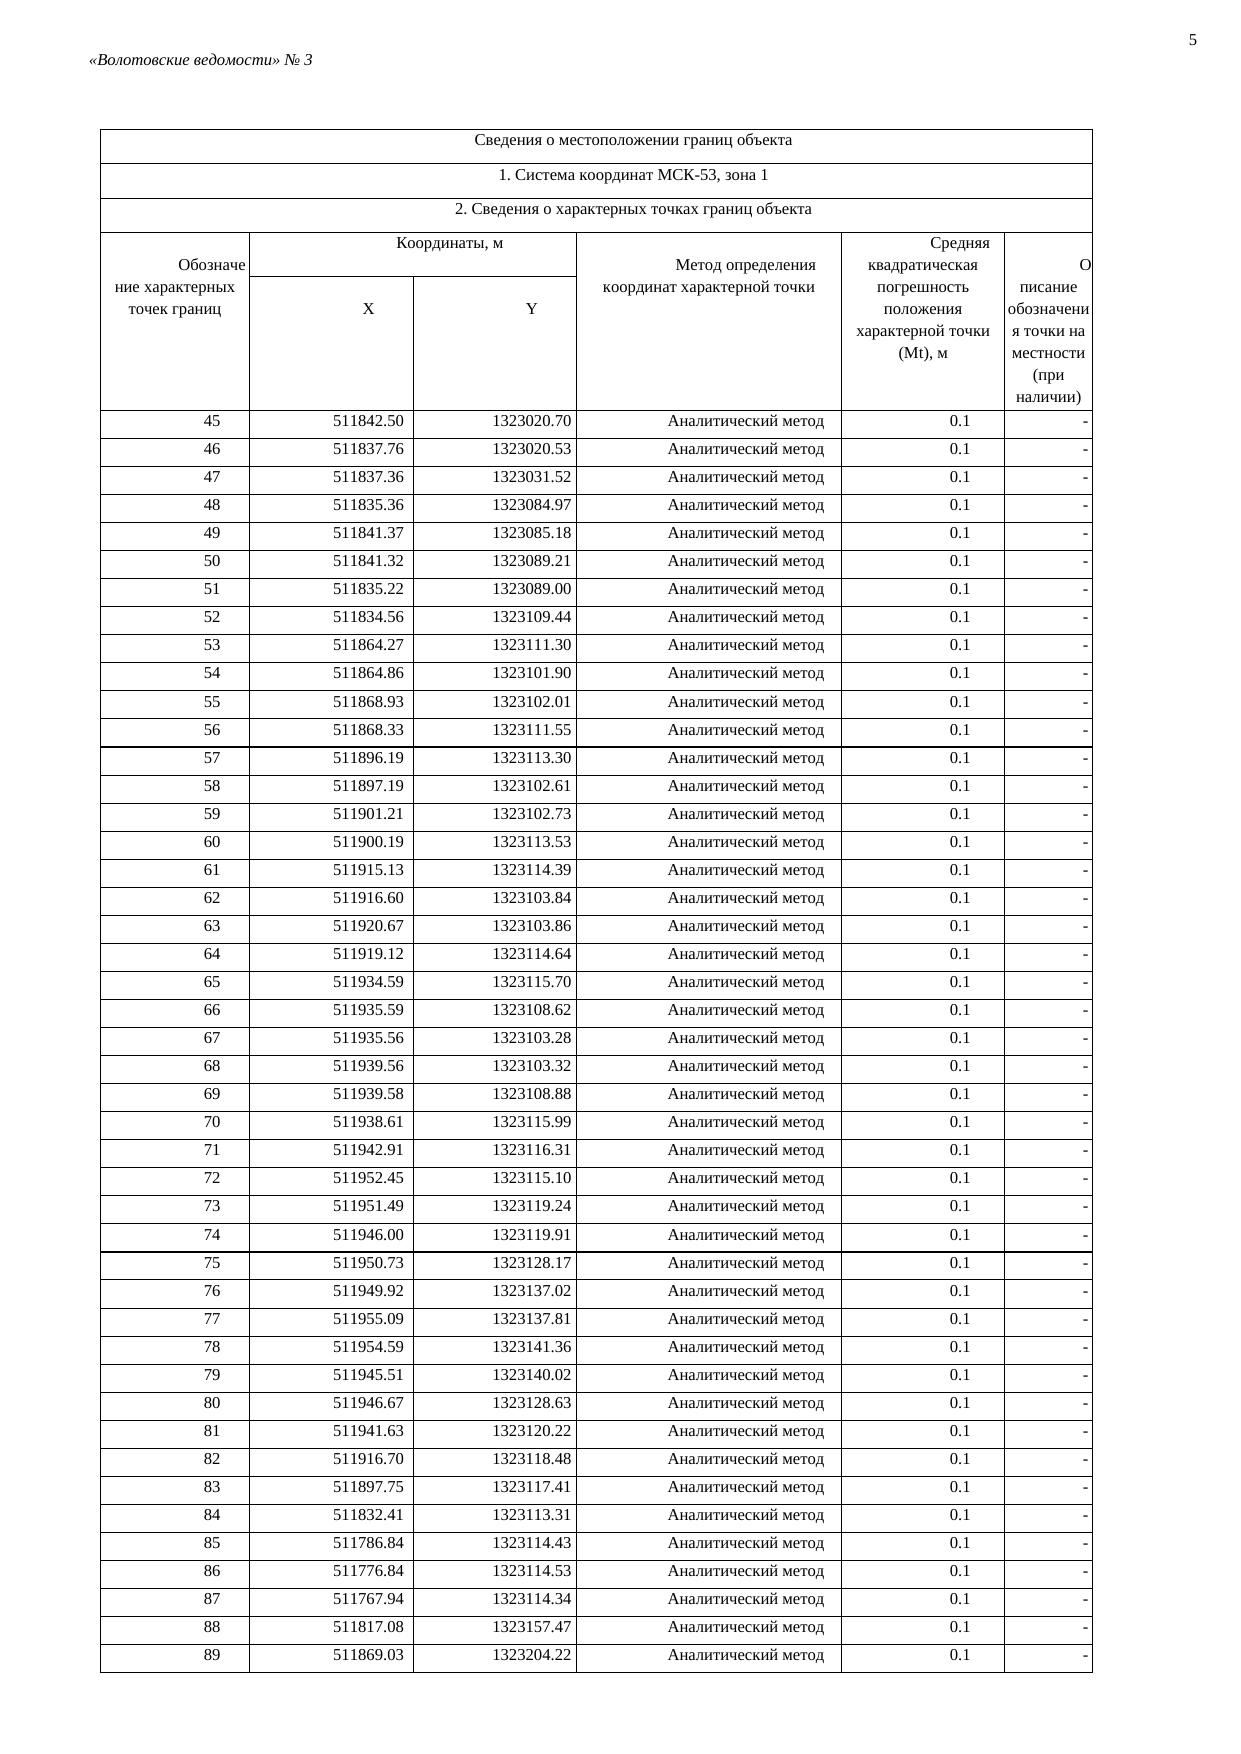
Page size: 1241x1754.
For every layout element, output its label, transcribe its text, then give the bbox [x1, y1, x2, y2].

table_cell - [1005, 1617, 1092, 1644]
table_cell Аналитический метод [577, 748, 841, 774]
table_cell 511786.84 [250, 1533, 413, 1560]
table_cell - [1005, 1309, 1092, 1336]
table_cell 62 [101, 888, 249, 915]
table_cell Обозначение характерных точек границ [101, 233, 249, 410]
table_cell - [1005, 1589, 1092, 1616]
table_cell 511935.56 [250, 1028, 413, 1055]
table_cell 1323137.02 [414, 1280, 576, 1307]
table_cell 0.1 [842, 1505, 1004, 1532]
table_cell 0.1 [842, 663, 1004, 690]
table_cell 0.1 [842, 1449, 1004, 1476]
table_cell 0.1 [842, 1337, 1004, 1363]
table_cell Аналитический метод [577, 860, 841, 887]
table_cell - [1005, 1084, 1092, 1111]
table_cell Аналитический метод [577, 1617, 841, 1644]
table_cell 0.1 [842, 411, 1004, 438]
table_cell 57 [101, 748, 249, 774]
table_cell 83 [101, 1477, 249, 1504]
table_cell - [1005, 1224, 1092, 1251]
table_cell 0.1 [842, 1533, 1004, 1560]
table_cell 511939.58 [250, 1084, 413, 1111]
table_cell 1323114.34 [414, 1589, 576, 1616]
table_cell - [1005, 635, 1092, 662]
table_cell 0.1 [842, 1112, 1004, 1139]
table_cell 0.1 [842, 916, 1004, 943]
table_cell 1323118.48 [414, 1449, 576, 1476]
table_cell Аналитический метод [577, 495, 841, 522]
table_cell 78 [101, 1337, 249, 1363]
table_cell 511950.73 [250, 1253, 413, 1279]
table_cell 511767.94 [250, 1589, 413, 1616]
table_cell 1323089.21 [414, 551, 576, 578]
table_cell 82 [101, 1449, 249, 1476]
table_header Сведения о местоположении границ объекта [101, 130, 1092, 163]
table_cell 1323119.91 [414, 1224, 576, 1251]
table_cell Аналитический метод [577, 523, 841, 550]
table_cell - [1005, 1505, 1092, 1532]
table_cell - [1005, 776, 1092, 802]
table_cell 87 [101, 1589, 249, 1616]
table_cell - [1005, 944, 1092, 971]
table_cell - [1005, 607, 1092, 634]
table_cell 81 [101, 1421, 249, 1448]
table_cell 511949.92 [250, 1280, 413, 1307]
table_cell Аналитический метод [577, 719, 841, 746]
table_cell Аналитический метод [577, 635, 841, 662]
table_cell - [1005, 1365, 1092, 1392]
table_cell 51 [101, 579, 249, 606]
table_cell 46 [101, 439, 249, 466]
table_cell Аналитический метод [577, 607, 841, 634]
table_cell 69 [101, 1084, 249, 1111]
table_cell 511842.50 [250, 411, 413, 438]
table_cell 511951.49 [250, 1196, 413, 1223]
table_cell 1323085.18 [414, 523, 576, 550]
table_cell 511954.59 [250, 1337, 413, 1363]
table_cell 511900.19 [250, 832, 413, 859]
table_cell 1323102.61 [414, 776, 576, 802]
table_cell 89 [101, 1645, 249, 1672]
table_cell - [1005, 748, 1092, 774]
table_cell 1323114.64 [414, 944, 576, 971]
table_cell 68 [101, 1056, 249, 1083]
table_cell 0.1 [842, 579, 1004, 606]
table_cell 0.1 [842, 860, 1004, 887]
table_cell 55 [101, 691, 249, 718]
table_cell 1323140.02 [414, 1365, 576, 1392]
table_cell 1323128.63 [414, 1393, 576, 1420]
table_cell 60 [101, 832, 249, 859]
table_cell 1323137.81 [414, 1309, 576, 1336]
table_cell Аналитический метод [577, 1533, 841, 1560]
table_cell 1323157.47 [414, 1617, 576, 1644]
table_cell 511955.09 [250, 1309, 413, 1336]
table_cell 70 [101, 1112, 249, 1139]
table_cell Аналитический метод [577, 1309, 841, 1336]
table_cell Аналитический метод [577, 804, 841, 831]
table_cell 511915.13 [250, 860, 413, 887]
table_cell 0.1 [842, 1196, 1004, 1223]
table_cell Аналитический метод [577, 467, 841, 494]
table_cell 1323114.39 [414, 860, 576, 887]
table_cell 88 [101, 1617, 249, 1644]
table_cell 511939.56 [250, 1056, 413, 1083]
table_cell 65 [101, 972, 249, 999]
table_cell 80 [101, 1393, 249, 1420]
table_cell 53 [101, 635, 249, 662]
table_cell 1323031.52 [414, 467, 576, 494]
table_cell 1323113.31 [414, 1505, 576, 1532]
table_cell 75 [101, 1253, 249, 1279]
table_cell Аналитический метод [577, 1168, 841, 1195]
table_cell Аналитический метод [577, 1561, 841, 1588]
table_cell Аналитический метод [577, 551, 841, 578]
table_cell 61 [101, 860, 249, 887]
table_cell 0.1 [842, 1253, 1004, 1279]
table_cell X [250, 277, 413, 410]
table_cell - [1005, 972, 1092, 999]
table_cell 1323089.00 [414, 579, 576, 606]
table_cell Аналитический метод [577, 888, 841, 915]
table_cell 76 [101, 1280, 249, 1307]
table_cell 0.1 [842, 551, 1004, 578]
table_cell Аналитический метод [577, 972, 841, 999]
table_cell 511841.32 [250, 551, 413, 578]
table_cell Аналитический метод [577, 691, 841, 718]
table_cell 1323119.24 [414, 1196, 576, 1223]
table_cell 85 [101, 1533, 249, 1560]
table_cell Метод определения координат характерной точки [577, 233, 841, 410]
table_cell 511916.70 [250, 1449, 413, 1476]
table_cell 0.1 [842, 944, 1004, 971]
table_cell 74 [101, 1224, 249, 1251]
table_cell 45 [101, 411, 249, 438]
table_cell 0.1 [842, 635, 1004, 662]
table_cell 511896.19 [250, 748, 413, 774]
table_cell 511952.45 [250, 1168, 413, 1195]
table_cell - [1005, 916, 1092, 943]
table_cell 511919.12 [250, 944, 413, 971]
table_cell 72 [101, 1168, 249, 1195]
table_cell 1323141.36 [414, 1337, 576, 1363]
table_cell - [1005, 1477, 1092, 1504]
table_cell 1323115.70 [414, 972, 576, 999]
table_cell - [1005, 1112, 1092, 1139]
table_cell 1323102.01 [414, 691, 576, 718]
table_cell - [1005, 1168, 1092, 1195]
table_cell 1323103.86 [414, 916, 576, 943]
table_cell 1323114.43 [414, 1533, 576, 1560]
table_cell 1323128.17 [414, 1253, 576, 1279]
table_cell 511938.61 [250, 1112, 413, 1139]
table_cell Аналитический метод [577, 776, 841, 802]
table_cell 511897.19 [250, 776, 413, 802]
table_cell 0.1 [842, 776, 1004, 802]
table_cell Аналитический метод [577, 1645, 841, 1672]
table_cell 52 [101, 607, 249, 634]
table_cell Аналитический метод [577, 1253, 841, 1279]
table_cell 511920.67 [250, 916, 413, 943]
table_cell - [1005, 1056, 1092, 1083]
table_cell 2. Сведения о характерных точках границ объекта [101, 199, 1092, 232]
table_cell 0.1 [842, 804, 1004, 831]
table_cell - [1005, 411, 1092, 438]
table_cell - [1005, 804, 1092, 831]
table_cell 1323111.55 [414, 719, 576, 746]
table_cell 1323084.97 [414, 495, 576, 522]
table_cell 511835.36 [250, 495, 413, 522]
table_cell 0.1 [842, 972, 1004, 999]
table_cell 56 [101, 719, 249, 746]
table_cell 511841.37 [250, 523, 413, 550]
table_cell 511901.21 [250, 804, 413, 831]
table_cell 511945.51 [250, 1365, 413, 1392]
table_cell 86 [101, 1561, 249, 1588]
table_cell 1323103.32 [414, 1056, 576, 1083]
table_cell Аналитический метод [577, 439, 841, 466]
table_cell 0.1 [842, 1589, 1004, 1616]
table_cell 1323020.53 [414, 439, 576, 466]
table_cell 79 [101, 1365, 249, 1392]
table_cell - [1005, 1533, 1092, 1560]
table_cell Аналитический метод [577, 1589, 841, 1616]
table_cell Аналитический метод [577, 1477, 841, 1504]
table_cell - [1005, 1337, 1092, 1363]
table_cell - [1005, 439, 1092, 466]
table_cell 0.1 [842, 1365, 1004, 1392]
table_cell 0.1 [842, 1224, 1004, 1251]
table_cell 1323101.90 [414, 663, 576, 690]
table_cell Аналитический метод [577, 579, 841, 606]
table_cell 0.1 [842, 1084, 1004, 1111]
table_cell - [1005, 1561, 1092, 1588]
table_cell 1323108.62 [414, 1000, 576, 1027]
table_cell - [1005, 1140, 1092, 1167]
table_cell 511869.03 [250, 1645, 413, 1672]
table_cell Аналитический метод [577, 1056, 841, 1083]
table_cell 0.1 [842, 1140, 1004, 1167]
table_cell 1323113.30 [414, 748, 576, 774]
table_cell 511942.91 [250, 1140, 413, 1167]
table_cell 0.1 [842, 1000, 1004, 1027]
table_cell 1323115.99 [414, 1112, 576, 1139]
table_cell 0.1 [842, 1309, 1004, 1336]
table_cell 0.1 [842, 439, 1004, 466]
table_cell 71 [101, 1140, 249, 1167]
table_cell - [1005, 467, 1092, 494]
table_cell 0.1 [842, 1028, 1004, 1055]
table_cell Аналитический метод [577, 1224, 841, 1251]
table_cell Аналитический метод [577, 1196, 841, 1223]
table_cell - [1005, 1280, 1092, 1307]
table_cell 1323120.22 [414, 1421, 576, 1448]
table_cell 0.1 [842, 1645, 1004, 1672]
table_cell Аналитический метод [577, 1393, 841, 1420]
table_cell Аналитический метод [577, 1000, 841, 1027]
table_cell 0.1 [842, 1477, 1004, 1504]
table_cell Аналитический метод [577, 1028, 841, 1055]
table_cell Аналитический метод [577, 1449, 841, 1476]
table_cell - [1005, 1000, 1092, 1027]
table_cell 1323103.84 [414, 888, 576, 915]
table_cell 1323204.22 [414, 1645, 576, 1672]
table_cell Y [414, 277, 576, 410]
table_cell 511868.33 [250, 719, 413, 746]
table_cell 1323113.53 [414, 832, 576, 859]
table_cell Аналитический метод [577, 1365, 841, 1392]
table_cell 511832.41 [250, 1505, 413, 1532]
table_cell 1323115.10 [414, 1168, 576, 1195]
table_cell - [1005, 832, 1092, 859]
table_cell 511934.59 [250, 972, 413, 999]
table_cell 511834.56 [250, 607, 413, 634]
table_cell - [1005, 1253, 1092, 1279]
table_cell 64 [101, 944, 249, 971]
table_cell - [1005, 1449, 1092, 1476]
table_cell 49 [101, 523, 249, 550]
table_cell 84 [101, 1505, 249, 1532]
table_cell Аналитический метод [577, 1112, 841, 1139]
table_cell 0.1 [842, 495, 1004, 522]
table_cell Аналитический метод [577, 1140, 841, 1167]
table_cell 511837.76 [250, 439, 413, 466]
table_cell 0.1 [842, 1280, 1004, 1307]
table_cell 0.1 [842, 1056, 1004, 1083]
table_cell Аналитический метод [577, 663, 841, 690]
table_cell 1323111.30 [414, 635, 576, 662]
table_cell 1323102.73 [414, 804, 576, 831]
table_cell 1323108.88 [414, 1084, 576, 1111]
table_cell 511837.36 [250, 467, 413, 494]
table_cell 0.1 [842, 748, 1004, 774]
table_cell - [1005, 579, 1092, 606]
table_cell 0.1 [842, 1421, 1004, 1448]
table_cell 0.1 [842, 467, 1004, 494]
table_cell 48 [101, 495, 249, 522]
table_cell 50 [101, 551, 249, 578]
table_cell Аналитический метод [577, 411, 841, 438]
table_cell Аналитический метод [577, 1421, 841, 1448]
table_cell 67 [101, 1028, 249, 1055]
table_cell 511946.00 [250, 1224, 413, 1251]
table_cell 1323117.41 [414, 1477, 576, 1504]
table_cell 63 [101, 916, 249, 943]
table_cell - [1005, 495, 1092, 522]
table_cell 511817.08 [250, 1617, 413, 1644]
table_cell 1323116.31 [414, 1140, 576, 1167]
table_cell 0.1 [842, 523, 1004, 550]
table_cell Аналитический метод [577, 1280, 841, 1307]
table_cell - [1005, 1421, 1092, 1448]
table_cell 511946.67 [250, 1393, 413, 1420]
table_cell 1323020.70 [414, 411, 576, 438]
table_cell 511935.59 [250, 1000, 413, 1027]
table_cell 73 [101, 1196, 249, 1223]
table_cell Аналитический метод [577, 1084, 841, 1111]
table_cell 0.1 [842, 1617, 1004, 1644]
table_cell 1323103.28 [414, 1028, 576, 1055]
table_cell - [1005, 1196, 1092, 1223]
table_cell 511868.93 [250, 691, 413, 718]
table_cell - [1005, 1028, 1092, 1055]
table_cell 77 [101, 1309, 249, 1336]
table_cell 47 [101, 467, 249, 494]
table_cell - [1005, 663, 1092, 690]
table_cell 1. Система координат МСК-53, зона 1 [101, 164, 1092, 198]
table_cell Координаты, м [250, 233, 576, 276]
table_cell 0.1 [842, 1168, 1004, 1195]
table_cell 511864.27 [250, 635, 413, 662]
table_cell Аналитический метод [577, 832, 841, 859]
table_cell 0.1 [842, 1561, 1004, 1588]
table_cell 511916.60 [250, 888, 413, 915]
table_cell 1323109.44 [414, 607, 576, 634]
table_cell 511897.75 [250, 1477, 413, 1504]
table_cell Аналитический метод [577, 916, 841, 943]
table_cell 58 [101, 776, 249, 802]
table_cell - [1005, 1645, 1092, 1672]
table_cell - [1005, 1393, 1092, 1420]
table_cell - [1005, 523, 1092, 550]
table_cell - [1005, 691, 1092, 718]
table_cell - [1005, 888, 1092, 915]
table_cell Аналитический метод [577, 944, 841, 971]
table_cell 511835.22 [250, 579, 413, 606]
table_cell 511941.63 [250, 1421, 413, 1448]
table_cell 511776.84 [250, 1561, 413, 1588]
table_cell 66 [101, 1000, 249, 1027]
table_cell - [1005, 860, 1092, 887]
table_cell 0.1 [842, 888, 1004, 915]
table_cell Описание обозначения точки на местности (при наличии) [1005, 233, 1092, 410]
table_cell Аналитический метод [577, 1505, 841, 1532]
table_cell 0.1 [842, 1393, 1004, 1420]
table_cell 0.1 [842, 607, 1004, 634]
table_cell 0.1 [842, 832, 1004, 859]
table_cell - [1005, 719, 1092, 746]
table_cell Средняя квадратическая погрешность положения характерной точки (Mt), м [842, 233, 1004, 410]
table_cell 59 [101, 804, 249, 831]
table_cell - [1005, 551, 1092, 578]
table_cell 511864.86 [250, 663, 413, 690]
table_cell Аналитический метод [577, 1337, 841, 1363]
table_cell 0.1 [842, 691, 1004, 718]
table_cell 54 [101, 663, 249, 690]
table_cell 0.1 [842, 719, 1004, 746]
table_cell 1323114.53 [414, 1561, 576, 1588]
